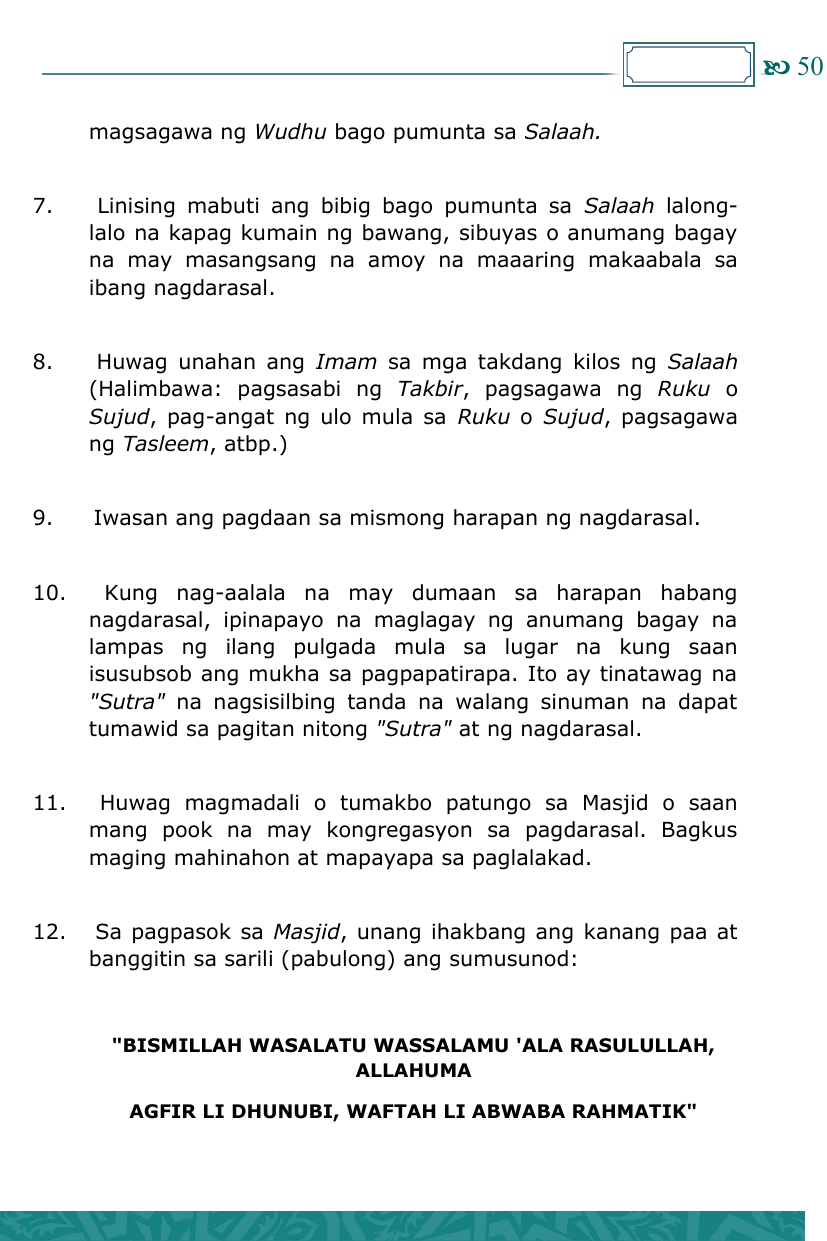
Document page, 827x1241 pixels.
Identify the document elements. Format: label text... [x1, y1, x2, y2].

text 8. Huwag unahan ang Imam sa mga takdang kilos ng Salaah (Halimbawa: pagsasabi ng Takbir, pagsagawa ng Ruku o Sujud, pag-angat ng ulo mula sa Ruku o Sujud, pagsagawa ng Tasleem, atbp.) [32, 348, 738, 456]
picture [0, 1211, 805, 1241]
text 11. Huwag magmadali o tumakbo patungo sa Masjid o saan mang pook na may kongregasyon sa pagdarasal. Bagkus maging mahinahon at mapayapa sa paglalakad. [32, 790, 738, 869]
text 7. Linising mabuti ang bibig bago pumunta sa Salaah lalong-lalo na kapag kumain ng bawang, sibuyas o anumang bagay na may masangsang na amoy na maaaring makaabala sa ibang nagdarasal. [32, 192, 738, 299]
text 10. Kung nag-aalala na may dumaan sa harapan habang nagdarasal, ipinapayo na maglagay ng anumang bagay na lampas ng ilang pulgada mula sa lugar na kung saan isusubsob ang mukha sa pagpapatirapa. Ito ay tinatawag na "Sutra" na nagsisilbing tanda na walang sinuman na dapat tumawid sa pagitan nitong "Sutra" at ng nagdarasal. [32, 579, 738, 741]
text AGFIR LI DHUNUBI, WAFTAH LI ABWABA RAHMATIK" [89, 1099, 738, 1122]
text 9. Iwasan ang pagdaan sa mismong harapan ng nagdarasal. [32, 505, 738, 530]
text 12. Sa pagpasok sa Masjid, unang ihakbang ang kanang paa at banggitin sa sarili (pabulong) ang sumusunod: [32, 918, 738, 971]
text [32, 118, 738, 143]
text "BISMILLAH WASALATU WASSALAMU ' RASULULLAH, ALLAHUMA [89, 1034, 738, 1081]
